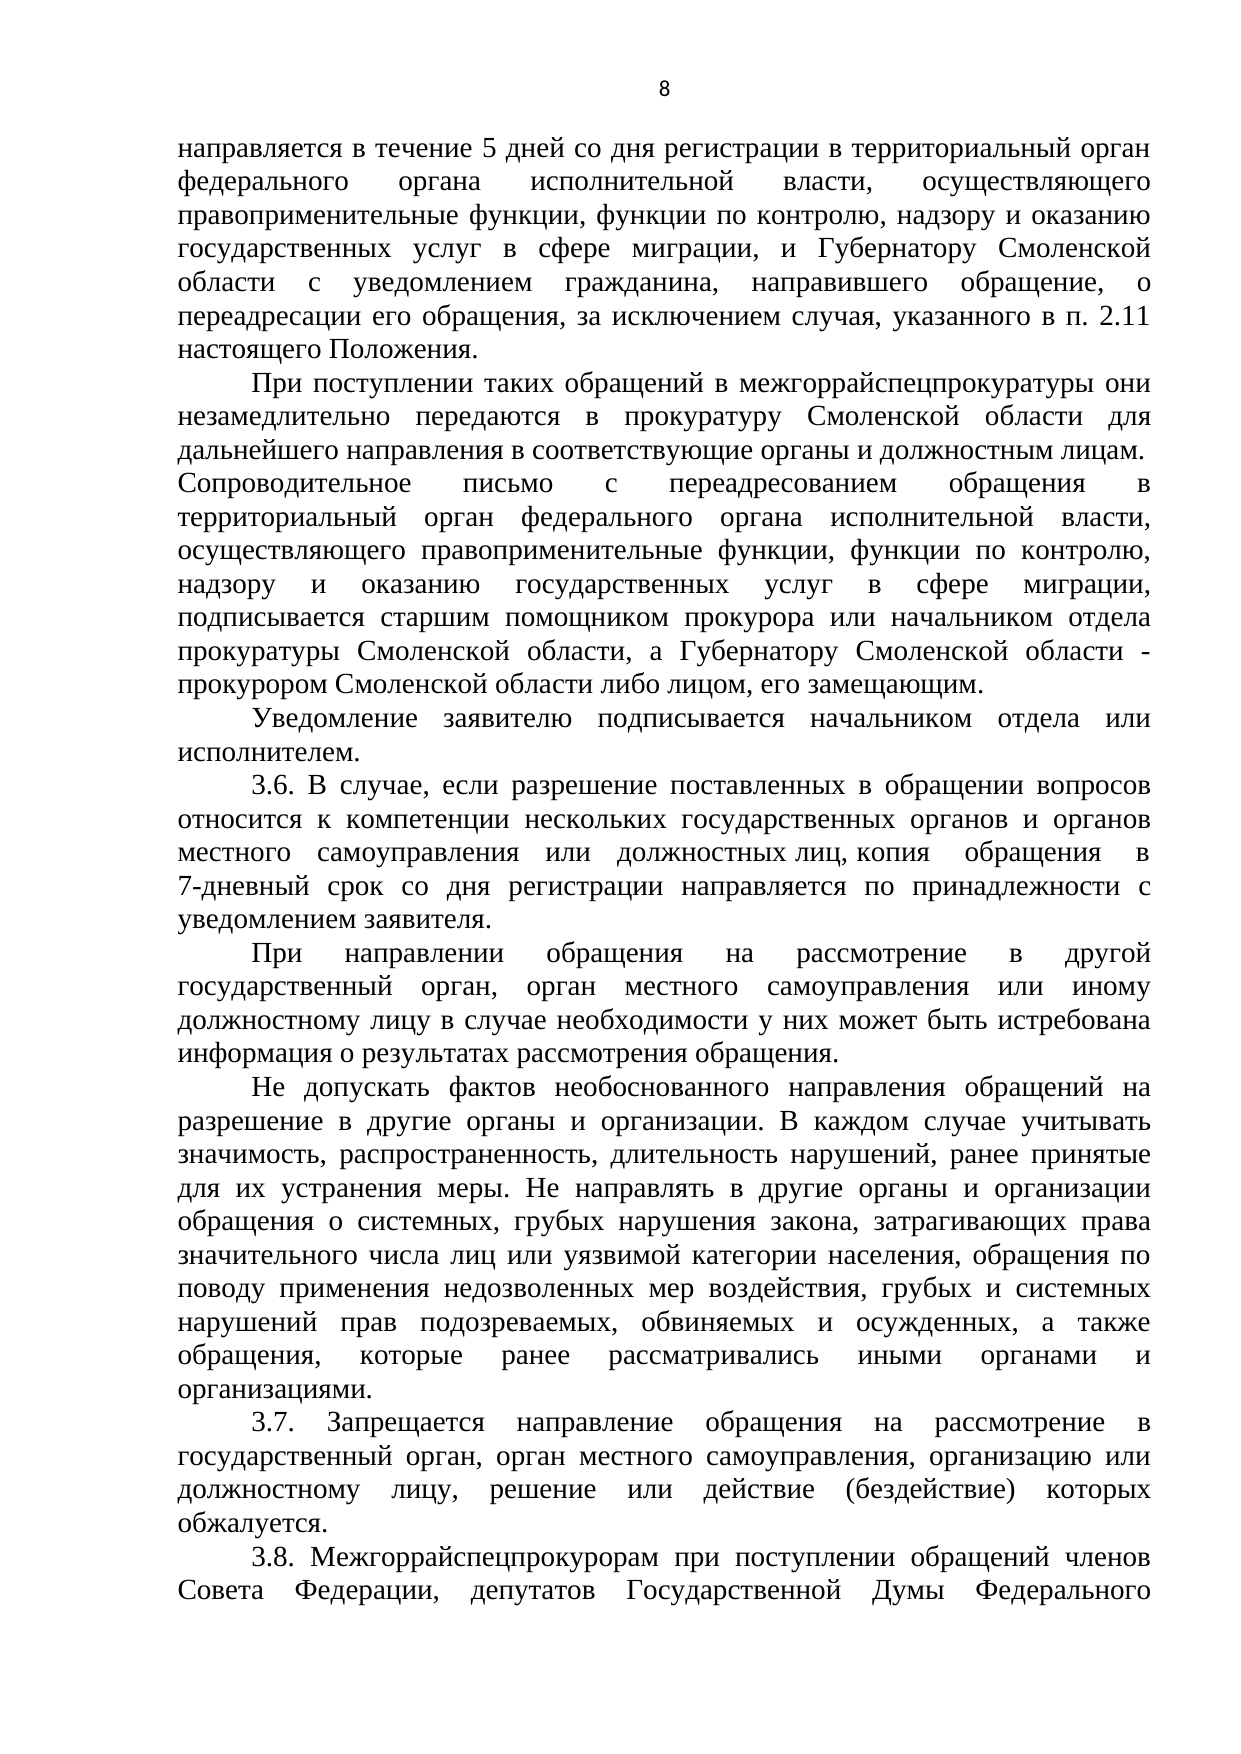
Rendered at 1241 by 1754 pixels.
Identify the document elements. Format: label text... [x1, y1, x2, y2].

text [177, 130, 1152, 365]
text 3.6. В случае, если разрешение поставленных в обращении вопросов относится к компетенции нескольких государственных органов и органов местного самоуправления или должностных лиц, копия обращения в 7-дневный срок со дня регистрации направляется по принадлежности с уведомлением заявителя. [177, 767, 1152, 935]
text При направлении обращения на рассмотрение в другой государственный орган, орган местного самоуправления или иному должностному лицу в случае необходимости у них может быть истребована информация о результатах рассмотрения обращения. [177, 935, 1152, 1069]
text Уведомление заявителю подписывается начальником отдела или исполнителем. [177, 700, 1152, 767]
text Не допускать фактов необоснованного направления обращений на разрешение в другие органы и организации. В каждом случае учитывать значимость, распространенность, длительность нарушений, ранее принятые для их устранения меры. Не направлять в другие органы и организации обращения о системных, грубых нарушения закона, затрагивающих права значительного числа лиц или уязвимой категории населения, обращения по поводу применения недозволенных мер воздействия, грубых и системных нарушений прав подозреваемых, обвиняемых и осужденных, а также обращения, которые ранее рассматривались иными органами и организациями. [177, 1069, 1152, 1404]
text Сопроводительное письмо с переадресованием обращения в территориальный орган федерального органа исполнительной власти, осуществляющего правоприменительные функции, функции по контролю, надзору и оказанию государственных услуг в сфере миграции, подписывается старшим помощником прокурора или начальником отдела прокуратуры Смоленской области, а Губернатору Смоленской области - прокурором Смоленской области либо лицом, его замещающим. [177, 465, 1152, 700]
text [177, 1539, 1152, 1606]
text При поступлении таких обращений в межгоррайспецпрокуратуры они незамедлительно передаются в прокуратуру Смоленской области для дальнейшего направления в соответствующие органы и должностным лицам. [177, 365, 1152, 465]
text 3.7. Запрещается направление обращения на рассмотрение в государственный орган, орган местного самоуправления, организацию или должностному лицу, решение или действие (бездействие) которых обжалуется. [177, 1404, 1152, 1539]
